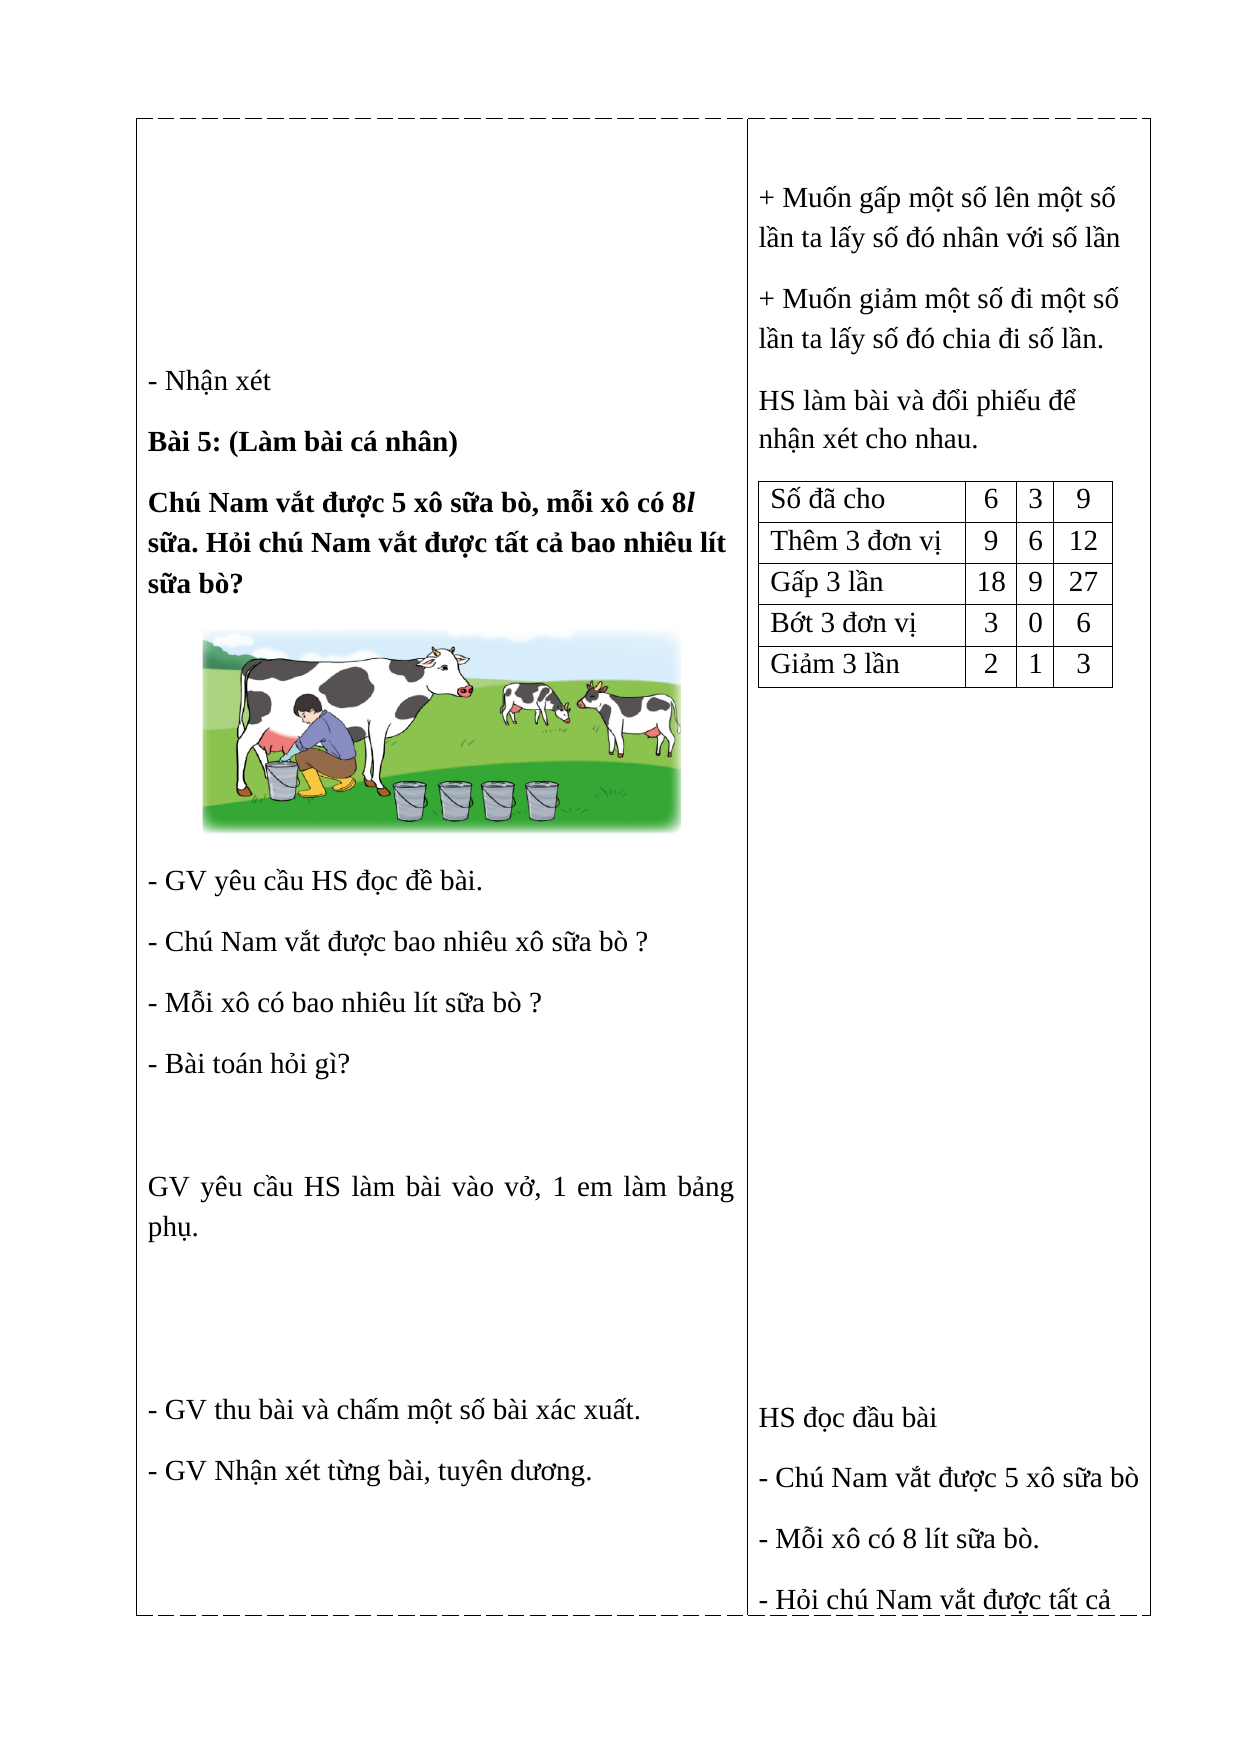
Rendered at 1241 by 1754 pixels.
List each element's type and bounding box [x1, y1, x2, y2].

table_cell [137, 118, 747, 1615]
table_cell [747, 118, 1150, 1615]
picture [202, 626, 682, 836]
